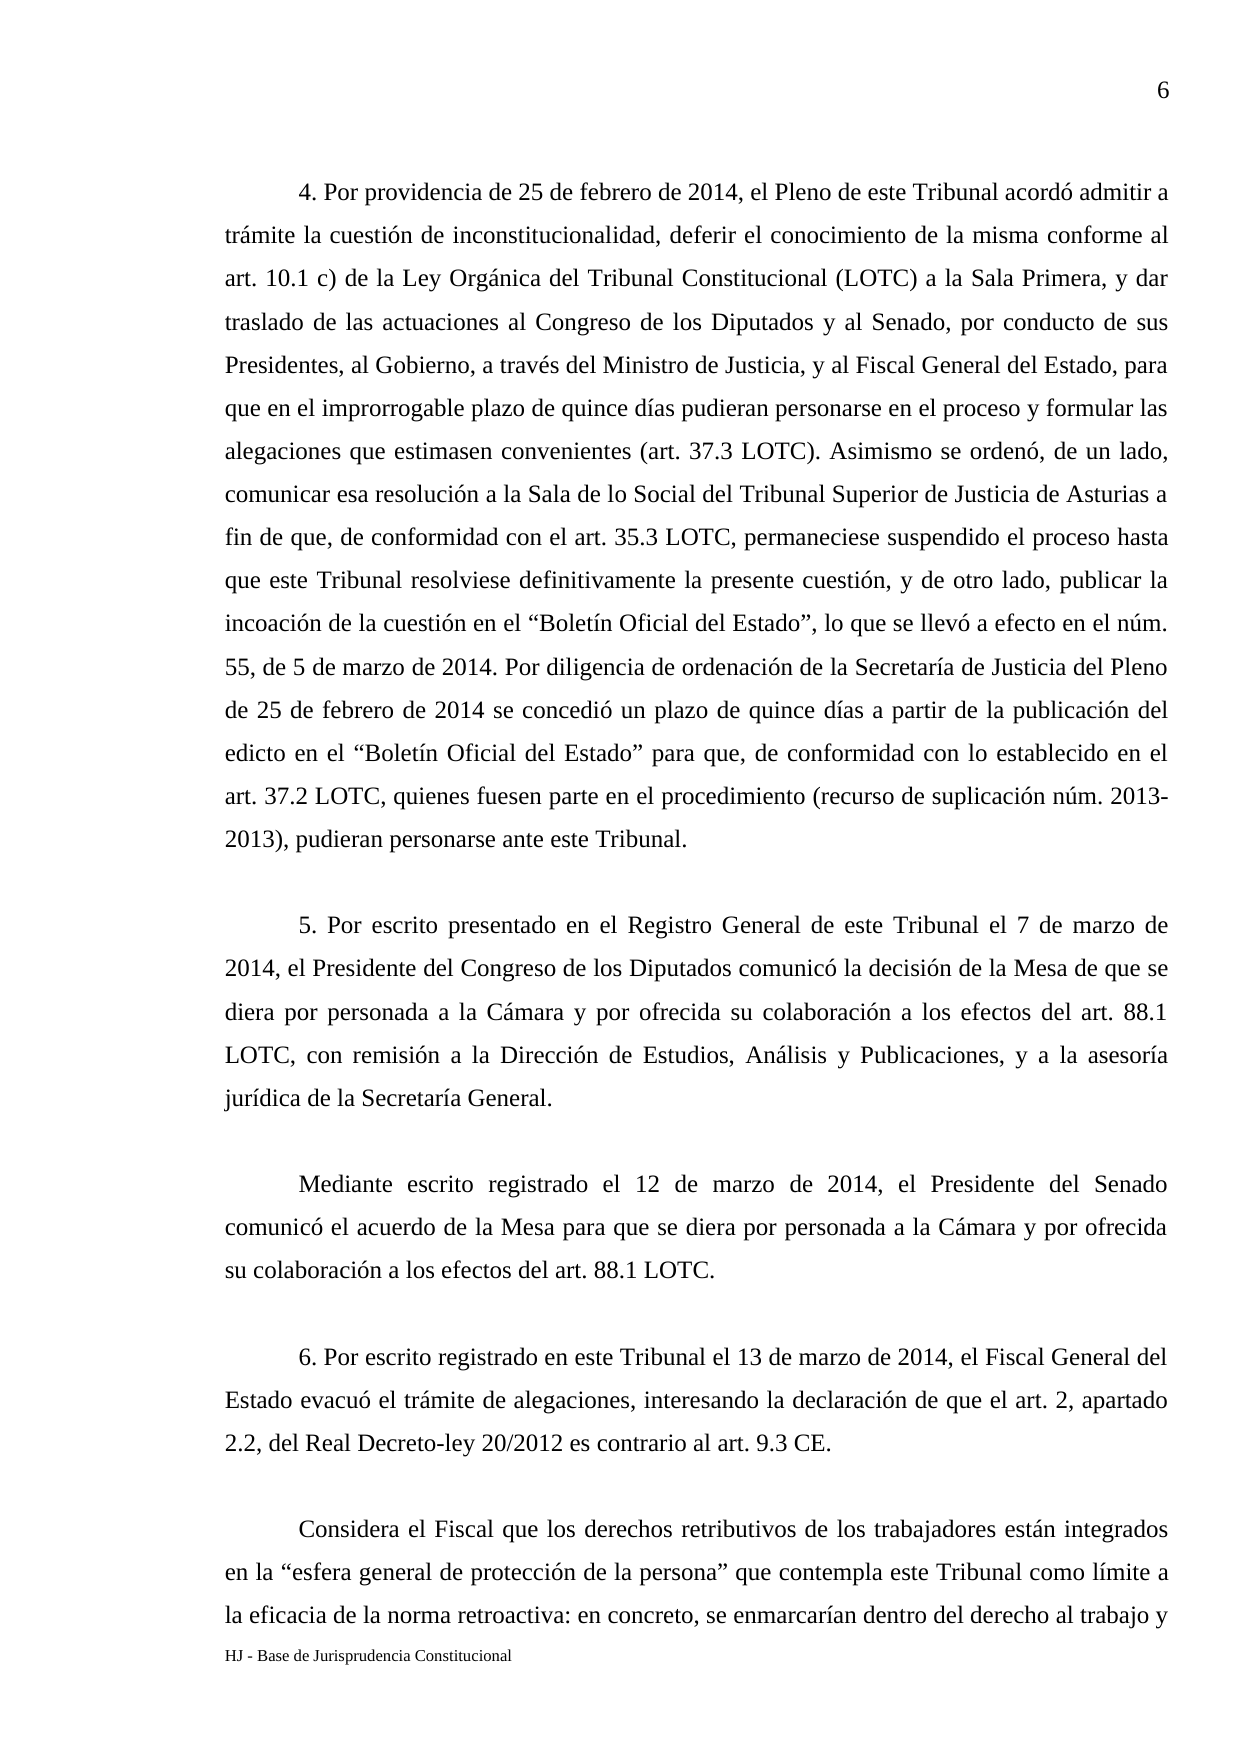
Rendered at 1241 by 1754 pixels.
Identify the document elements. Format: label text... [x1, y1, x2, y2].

text 6. Por escrito registrado en este Tribunal el 13 de marzo de 2014, el Fiscal General del Estado evacuó el trámite de alegaciones, interesando la declaración de que el art. 2, apartado 2.2, del Real Decreto-ley 20/2012 es contrario al art. 9.3 CE. [224, 1342, 1169, 1457]
text 4. Por providencia de 25 de febrero de 2014, el Pleno de este Tribunal acordó admitir a trámite la cuestión de inconstitucionalidad, deferir el conocimiento de la misma conforme al art. 10.1 c) de la Ley Orgánica del Tribunal Constitucional (LOTC) a la Sala Primera, y dar traslado de las actuaciones al Congreso de los Diputados y al Senado, por conducto de sus Presidentes, al Gobierno, a través del Ministro de Justicia, y al Fiscal General del Estado, para que en el improrrogable plazo de quince días pudieran personarse en el proceso y formular las alegaciones que estimasen convenientes (art. 37.3 LOTC). Asimismo se ordenó, de un lado, comunicar esa resolución a la Sala de lo Social del Tribunal Superior de Justicia de Asturias a fin de que, de conformidad con el art. 35.3 LOTC, permaneciese suspendido el proceso hasta que este Tribunal resolviese definitivamente la presente cuestión, y de otro lado, publicar la incoación de la cuestión en el “Boletín Oficial del Estado”, lo que se llevó a efecto en el núm. 55, de 5 de marzo de 2014. Por diligencia de ordenación de la Secretaría de Justicia del Pleno de 25 de febrero de 2014 se concedió un plazo de quince días a partir de la publicación del edicto en el “Boletín Oficial del Estado” para que, de conformidad con lo establecido en el art. 37.2 LOTC, quienes fuesen parte en el procedimiento (recurso de suplicación núm. 2013-2013), pudieran personarse ante este Tribunal. [224, 177, 1169, 853]
text Mediante escrito registrado el 12 de marzo de 2014, el Presidente del Senado comunicó el acuerdo de la Mesa para que se diera por personada a la Cámara y por ofrecida su colaboración a los efectos del art. 88.1 LOTC. [224, 1169, 1169, 1284]
text 5. Por escrito presentado en el Registro General de este Tribunal el 7 de marzo de 2014, el Presidente del Congreso de los Diputados comunicó la decisión de la Mesa de que se diera por personada a la Cámara y por ofrecida su colaboración a los efectos del art. 88.1 LOTC, con remisión a la Dirección de Estudios, Análisis y Publicaciones, y a la asesoría jurídica de la Secretaría General. [224, 910, 1169, 1112]
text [224, 1514, 1169, 1629]
